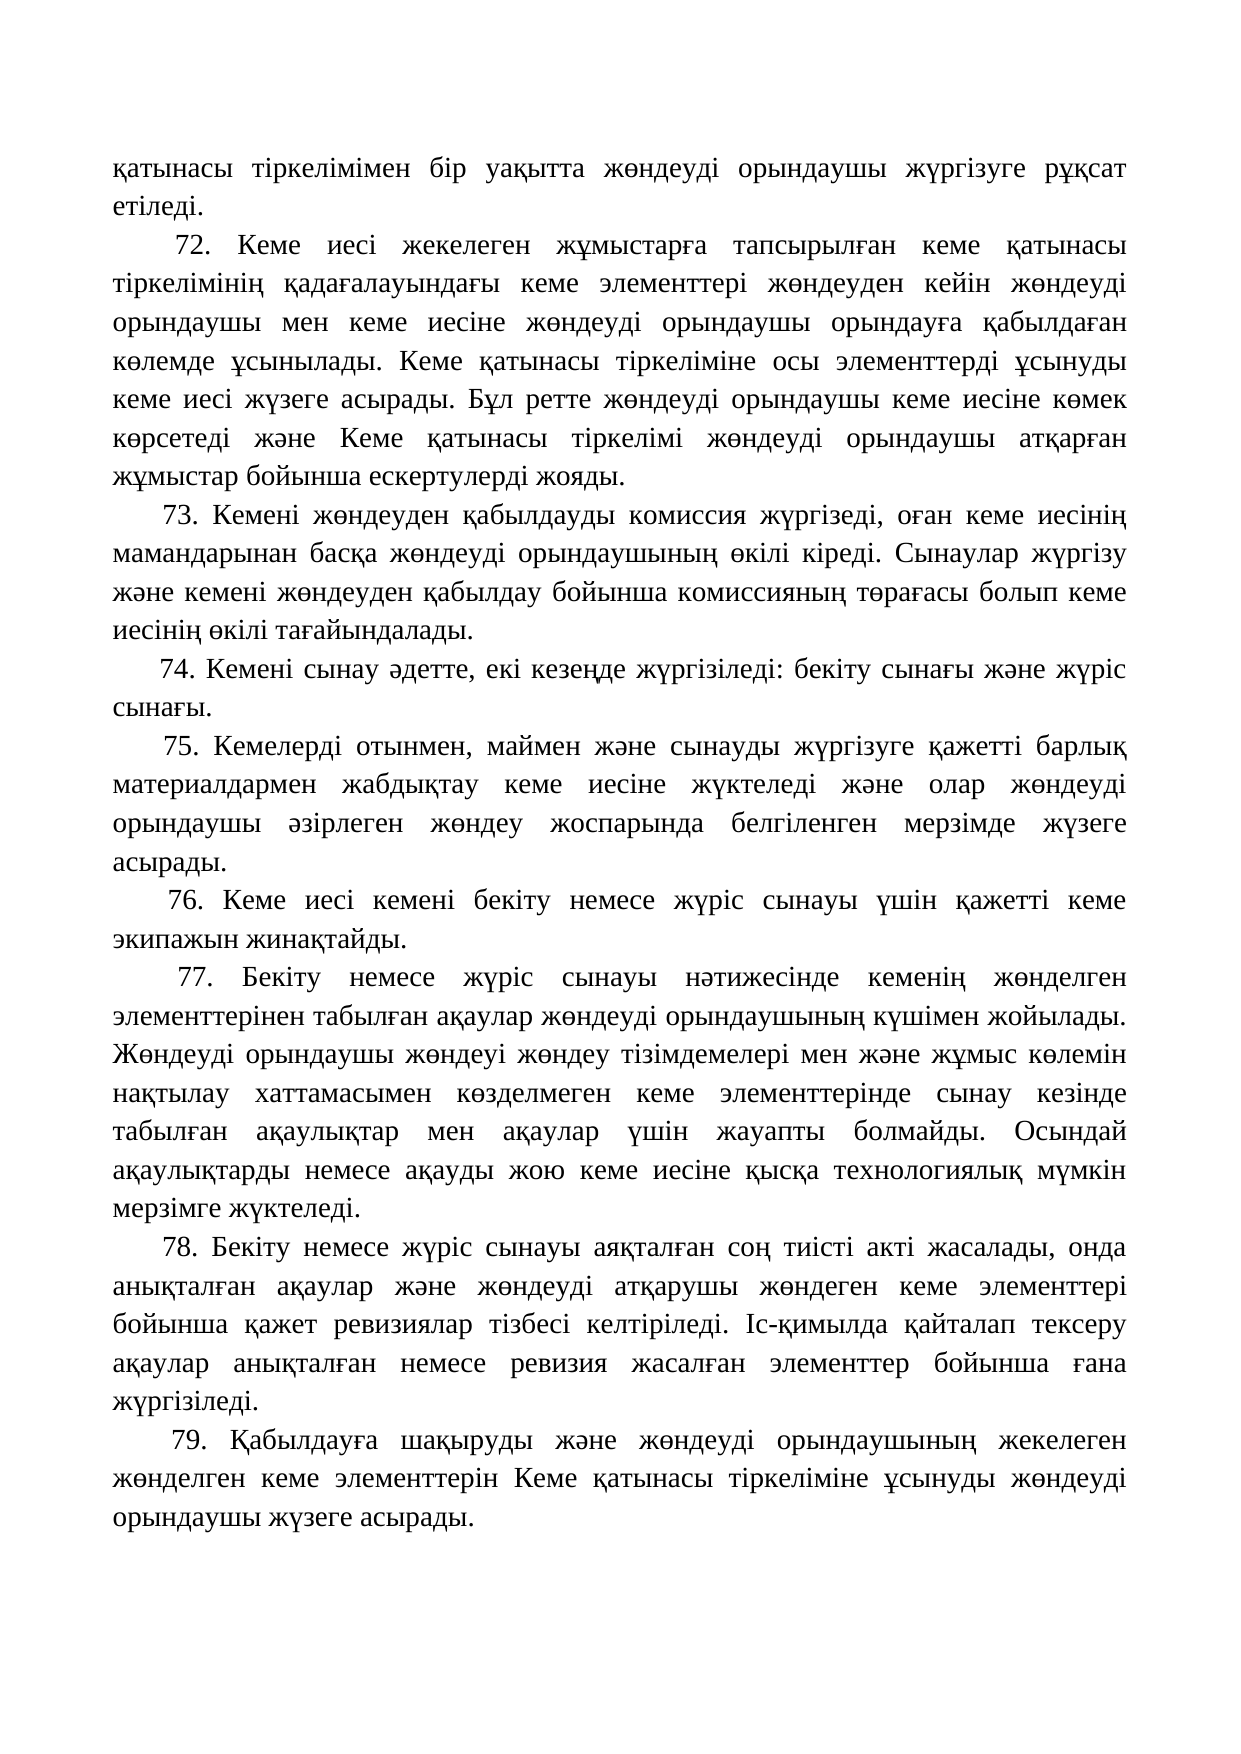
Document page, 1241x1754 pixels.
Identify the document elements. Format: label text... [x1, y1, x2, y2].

text 75. Кемелерді отынмен, маймен және сынауды жүргізуге қажетті барлық материалдармен жабдықтау кеме иесіне жүктеледі және олар жөндеуді орындаушы әзірлеген жөндеу жоспарында белгіленген мерзімде жүзеге асырады. [112, 728, 1128, 877]
text 76. Кеме иесі кемені бекіту немесе жүріс сынауы үшін қажетті кеме экипажын жинақтайды. [112, 882, 1128, 954]
text 78. Бекіту немесе жүріс сынауы аяқталған соң тиісті акті жасалады, онда анықталған ақаулар және жөндеуді атқарушы жөндеген кеме элементтері бойынша қажет ревизиялар тізбесі келтіріледі. Іс-қимылда қайталап тексеру ақаулар анықталған немесе ревизия жасалған элементтер бойынша ғана жүргізіледі. [112, 1229, 1128, 1417]
text 79. Қабылдауға шақыруды және жөндеуді орындаушының жекелеген жөнделген кеме элементтерін Кеме қатынасы тіркеліміне ұсынуды жөндеуді орындаушы жүзеге асырады. [112, 1422, 1128, 1532]
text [112, 150, 1128, 222]
text 72. Кеме иесі жекелеген жұмыстарға тапсырылған кеме қатынасы тіркелімінің қадағалауындағы кеме элементтері жөндеуден кейін жөндеуді орындаушы мен кеме иесіне жөндеуді орындаушы орындауға қабылдаған көлемде ұсынылады. Кеме қатынасы тіркеліміне осы элементтерді ұсынуды кеме иесі жүзеге асырады. Бұл ретте жөндеуді орындаушы кеме иесіне көмек көрсетеді және Кеме қатынасы тіркелімі жөндеуді орындаушы атқарған жұмыстар бойынша ескертулерді жояды. [112, 227, 1128, 492]
text 74. Кемені сынау әдетте, екі кезеңде жүргізіледі: бекіту сынағы және жүріс сынағы. [112, 651, 1128, 723]
text 73. Кемені жөндеуден қабылдауды комиссия жүргізеді, оған кеме иесінің мамандарынан басқа жөндеуді орындаушының өкілі кіреді. Сынаулар жүргізу және кемені жөндеуден қабылдау бойынша комиссияның төрағасы болып кеме иесінің өкілі тағайындалады. [112, 497, 1128, 646]
text 77. Бекіту немесе жүріс сынауы нәтижесінде кеменің жөнделген элементтерінен табылған ақаулар жөндеуді орындаушының күшімен жойылады. Жөндеуді орындаушы жөндеуі жөндеу тізімдемелері мен және жұмыс көлемін нақтылау хаттамасымен көзделмеген кеме элементтерінде сынау кезінде табылған ақаулықтар мен ақаулар үшін жауапты болмайды. Осындай ақаулықтарды немесе ақауды жою кеме иесіне қысқа технологиялық мүмкін мерзімге жүктеледі. [112, 959, 1128, 1224]
